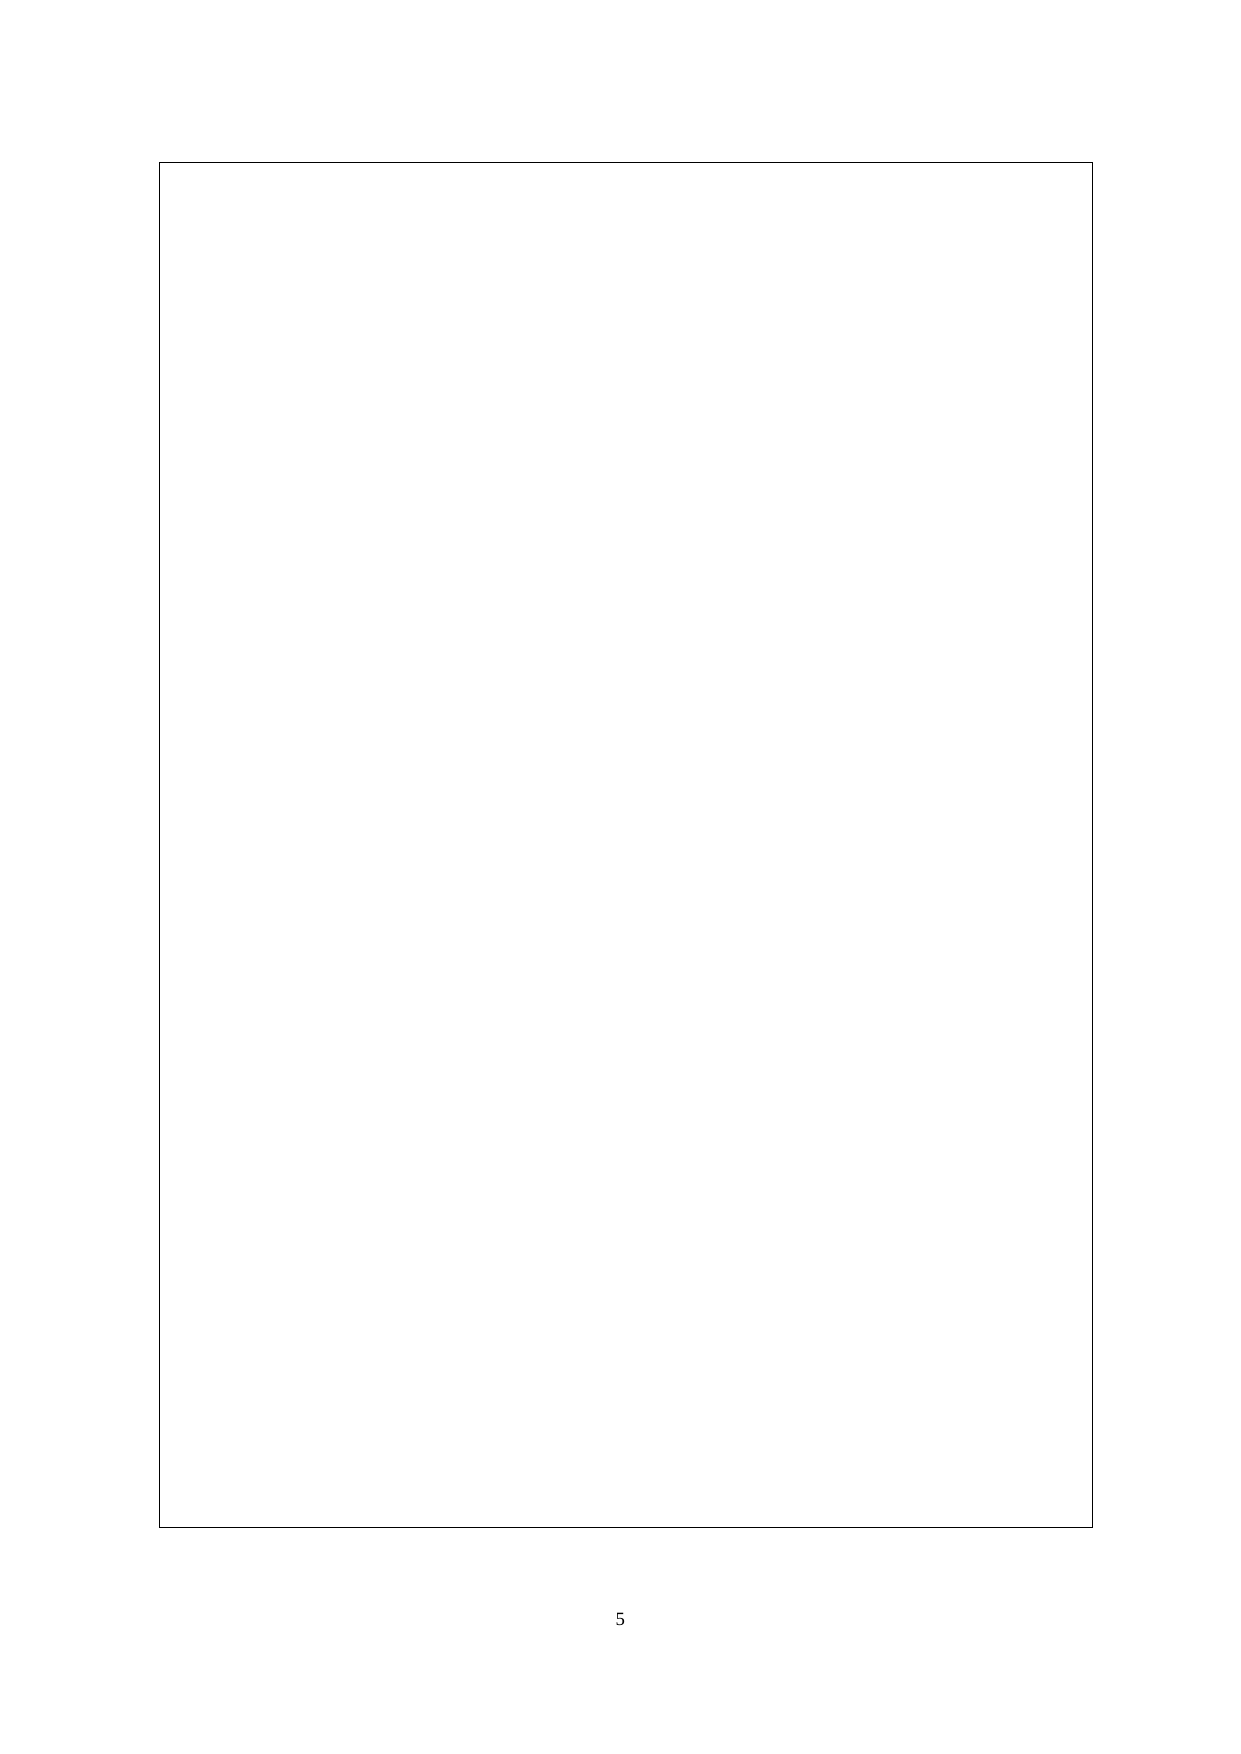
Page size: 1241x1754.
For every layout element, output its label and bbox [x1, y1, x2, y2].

table_cell [160, 163, 1092, 1527]
